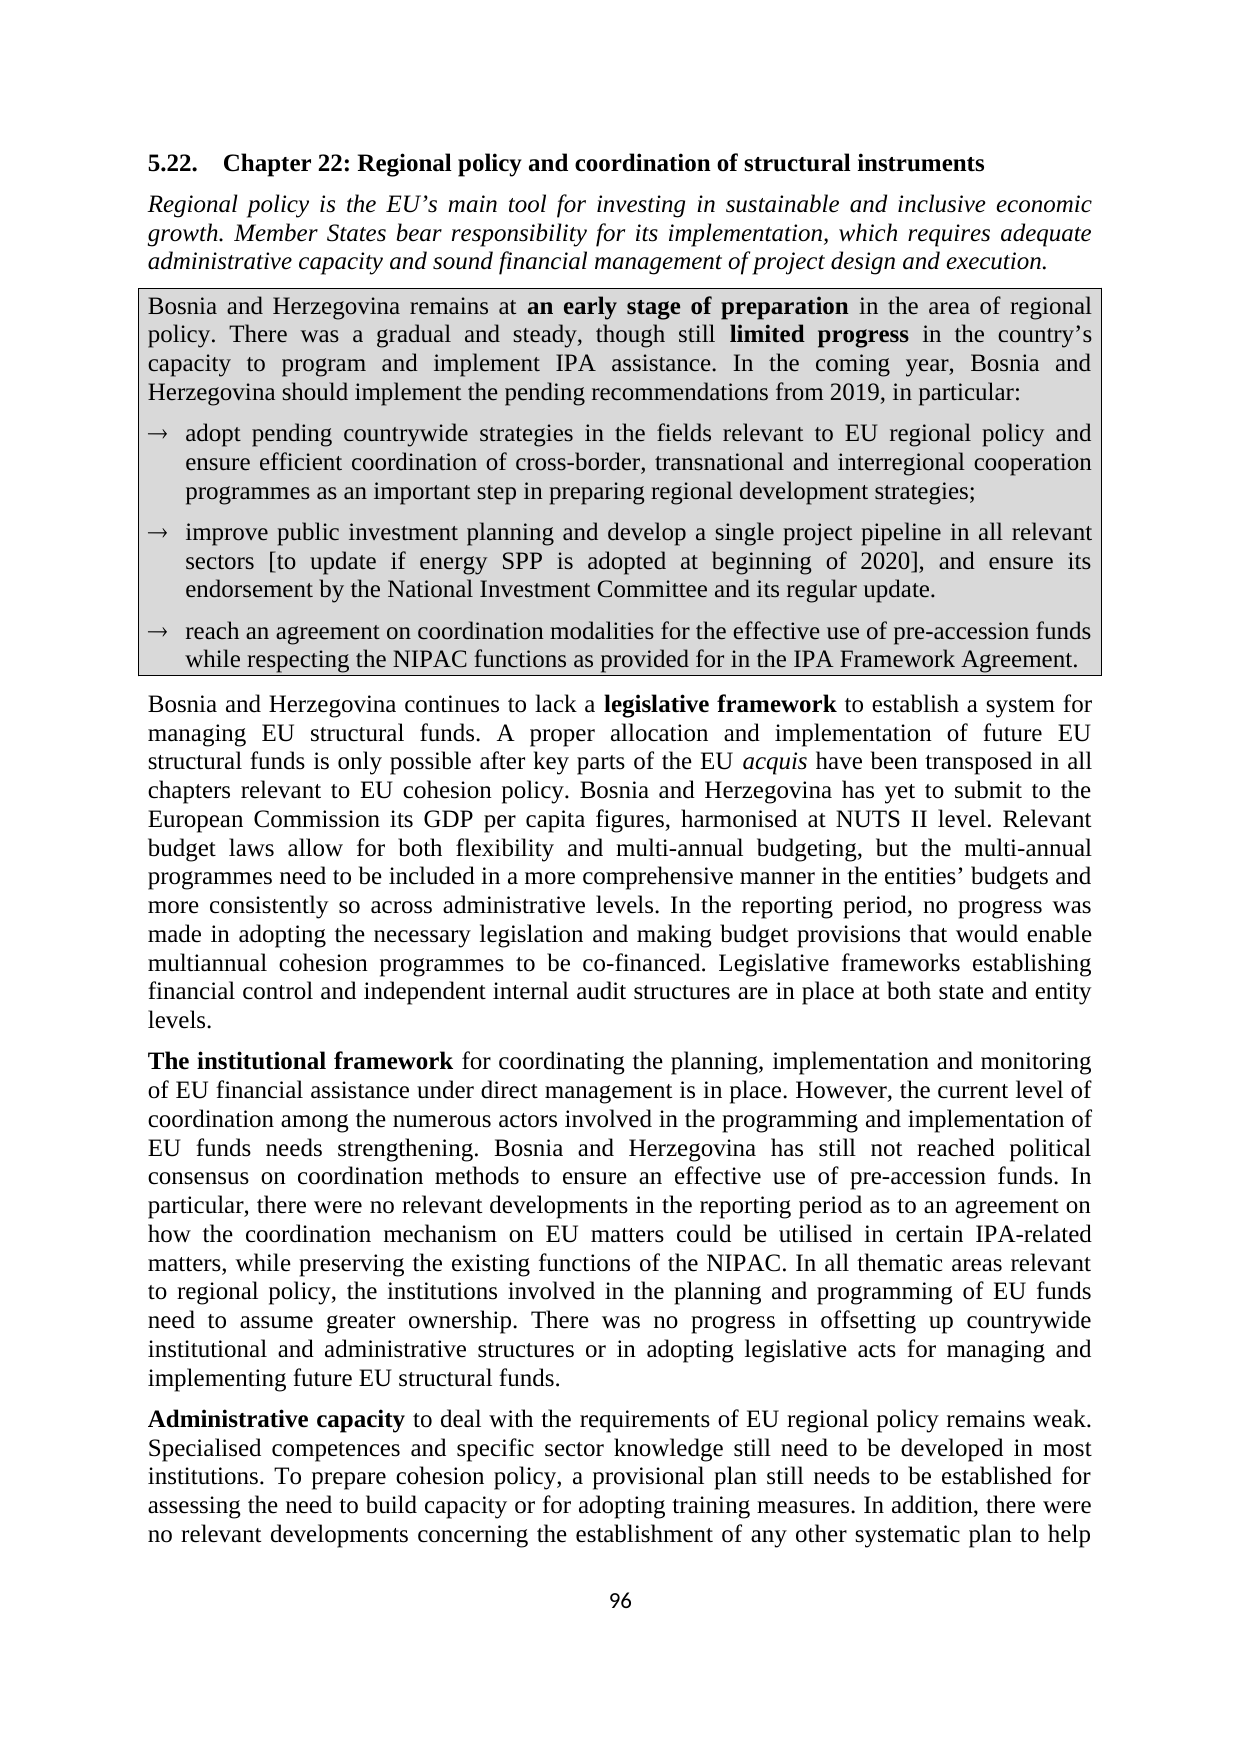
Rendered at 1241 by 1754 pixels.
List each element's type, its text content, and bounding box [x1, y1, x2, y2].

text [148, 1404, 1093, 1548]
text The institutional framework for coordinating the planning, implementation and monitoring of EU financial assistance under direct management is in place. However, the current level of coordination among the numerous actors involved in the programming and implementation of EU funds needs strengthening. Bosnia and Herzegovina has still not reached political consensus on coordination methods to ensure an effective use of pre-accession funds. In particular, there were no relevant developments in the reporting period as to an agreement on how the coordination mechanism on EU matters could be utilised in certain IPA-related matters, while preserving the existing functions of the NIPAC. In all thematic areas relevant to regional policy, the institutions involved in the planning and programming of EU funds need to assume greater ownership. There was no progress in offsetting up countrywide institutional and administrative structures or in adopting legislative acts for managing and implementing future EU structural funds. [148, 1046, 1093, 1391]
text Bosnia and Herzegovina remains at an early stage of preparation in the area of regional policy. There was a gradual and steady, though still limited progress in the country’s capacity to program and implement IPA assistance. In the coming year, Bosnia and Herzegovina should implement the pending recommendations from 2019, in particular: [139, 289, 1101, 406]
subtitle 5.22. Chapter 22: Regional policy and coordination of structural instruments [148, 148, 1093, 176]
list reach an agreement on coordination modalities for the effective use of pre-accession funds while respecting the NIPAC functions as provided for in the IPA Framework Agreement. [139, 613, 1101, 675]
text Regional policy is the EU’s main tool for investing in sustainable and inclusive economic growth. Member States bear responsibility for its implementation, which requires adequate administrative capacity and sound financial management of project design and execution. [148, 189, 1093, 275]
text Bosnia and Herzegovina continues to lack a legislative framework to establish a system for managing EU structural funds. A proper allocation and implementation of future EU structural funds is only possible after key parts of the EU acquis have been transposed in all chapters relevant to EU cohesion policy. Bosnia and Herzegovina has yet to submit to the European Commission its GDP per capita figures, harmonised at NUTS II level. Relevant budget laws allow for both flexibility and multi-annual budgeting, but the multi-annual programmes need to be included in a more comprehensive manner in the entities’ budgets and more consistently so across administrative levels. In the reporting period, no progress was made in adopting the necessary legislation and making budget provisions that would enable multiannual cohesion programmes to be co-financed. Legislative frameworks establishing financial control and independent internal audit structures are in place at both state and entity levels. [148, 689, 1093, 1034]
list adopt pending countrywide strategies in the fields relevant to EU regional policy and ensure efficient coordination of cross-border, transnational and interregional cooperation programmes as an important step in preparing regional development strategies; [139, 415, 1101, 504]
list improve public investment planning and develop a single project pipeline in all relevant sectors [to update if energy SPP is adopted at beginning of 2020], and ensure its endorsement by the National Investment Committee and its regular update. [139, 514, 1101, 603]
